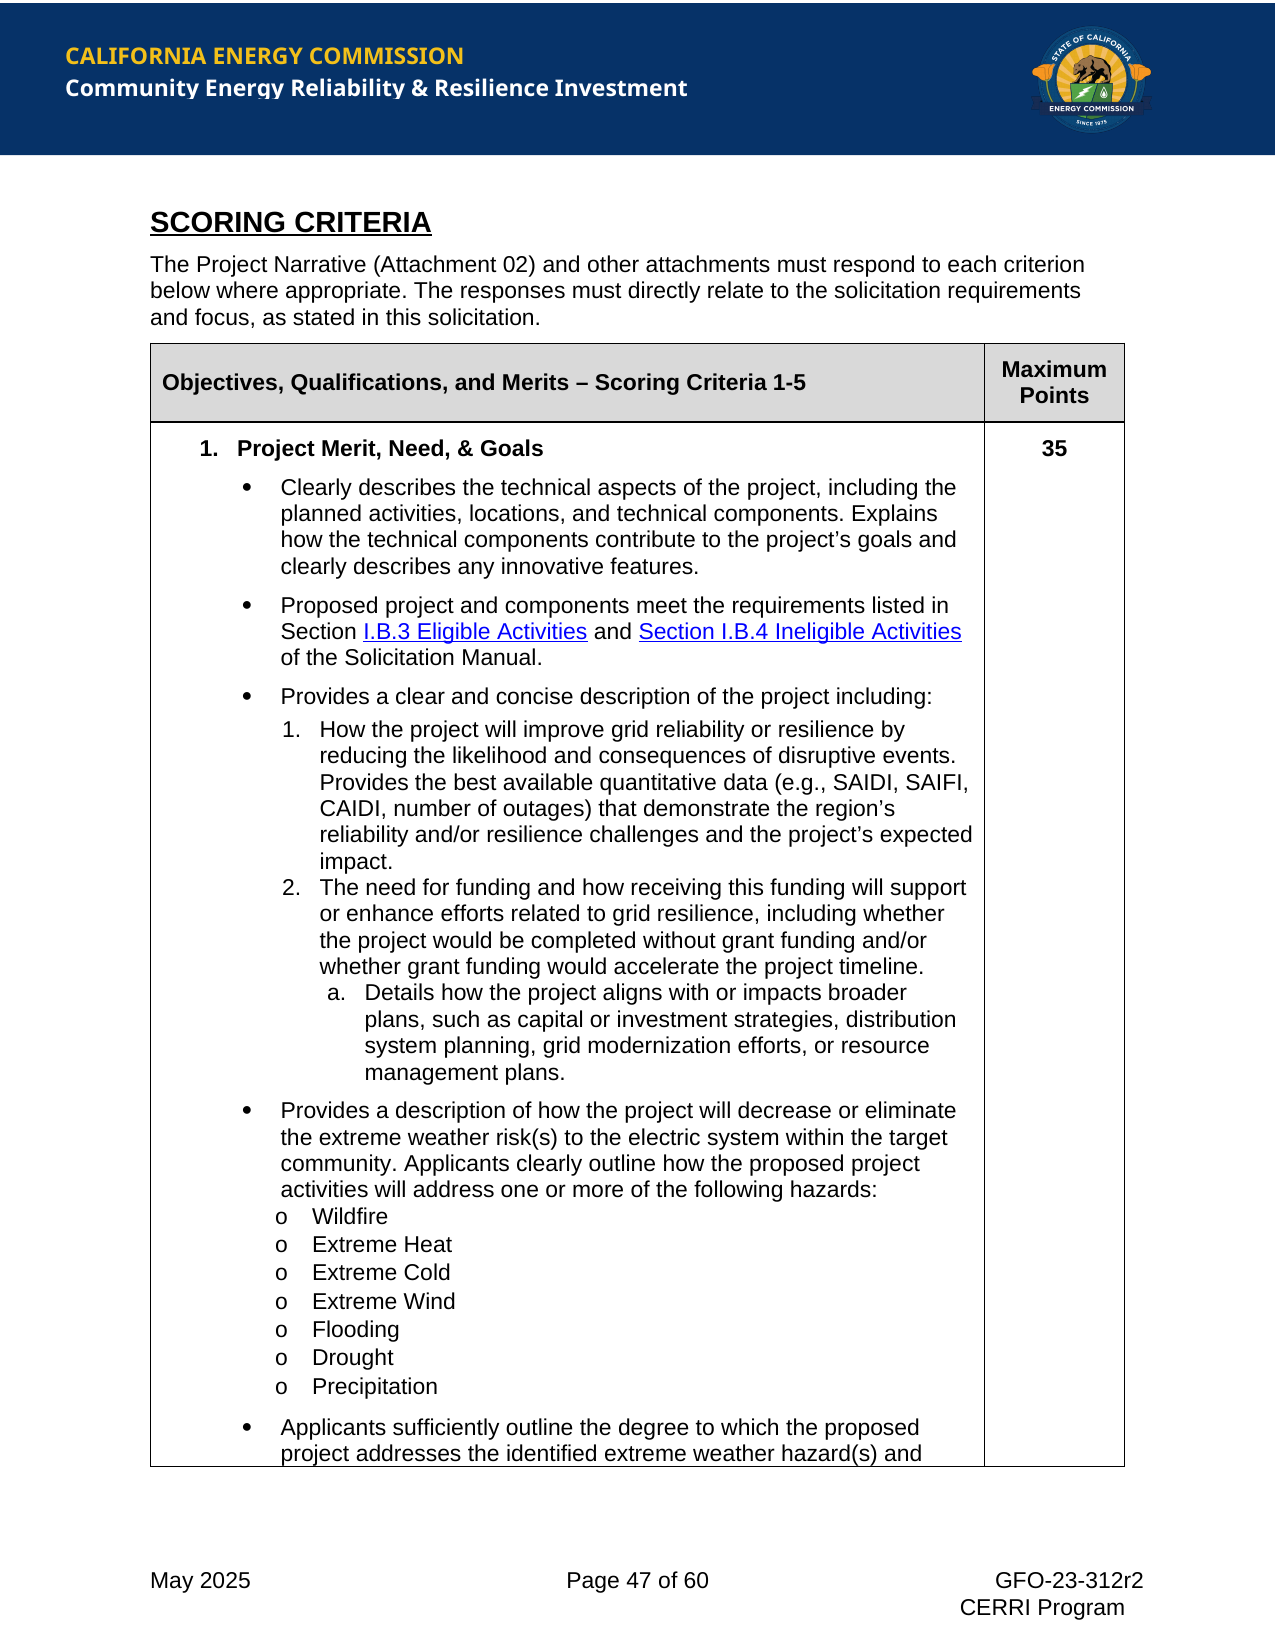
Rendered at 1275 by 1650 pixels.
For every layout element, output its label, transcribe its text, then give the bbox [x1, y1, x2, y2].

text The Project Narrative (Attachment 02) and other attachments must respond to each criterion below where appropriate. The responses must directly relate to the solicitation requirements and focus, as stated in this solicitation. [150, 251, 1125, 330]
picture [1025, 13, 1158, 146]
table_header Objectives, Qualifications, and Merits – Scoring Criteria 1-5 [151, 344, 984, 421]
text Scoring CRITERIA [150, 205, 1125, 238]
table_cell 35 [985, 423, 1124, 1466]
table_header Maximum Points [985, 344, 1124, 421]
